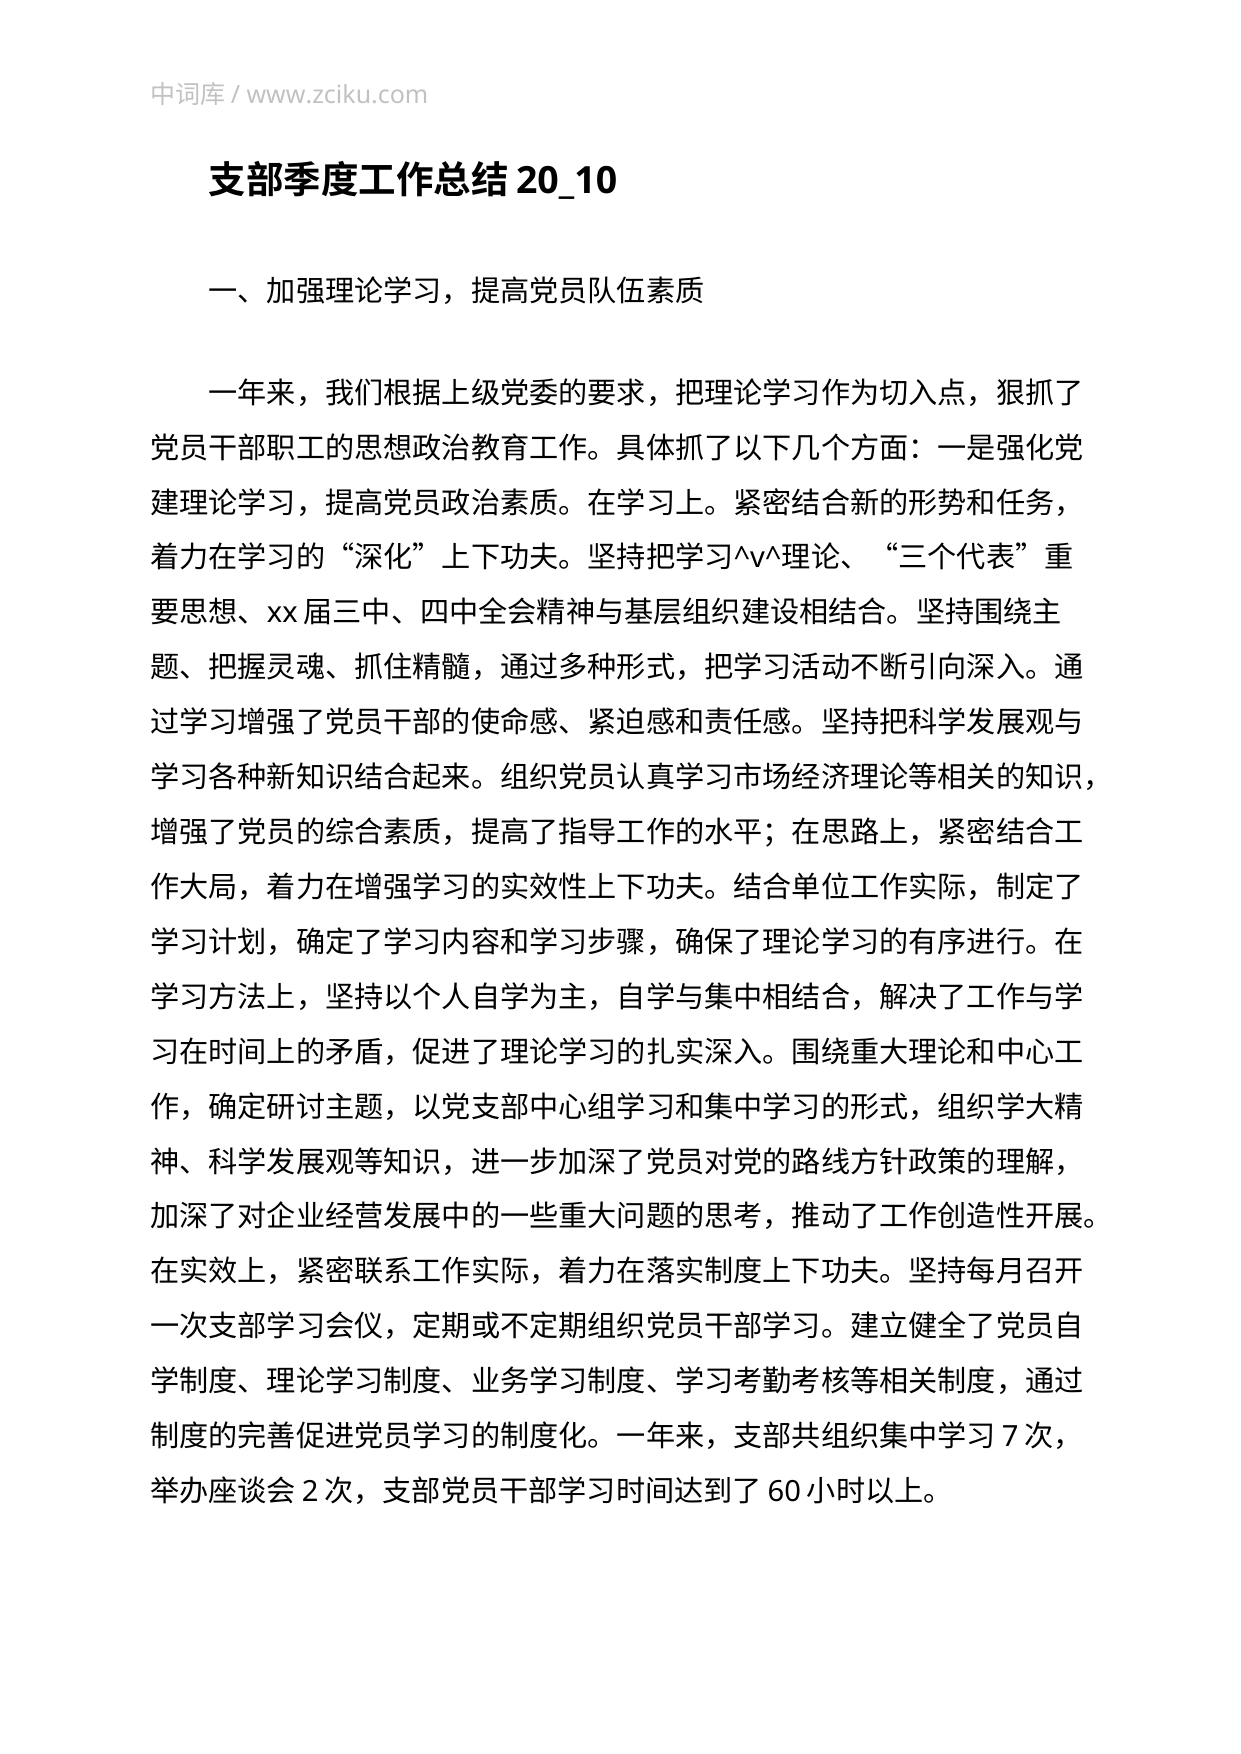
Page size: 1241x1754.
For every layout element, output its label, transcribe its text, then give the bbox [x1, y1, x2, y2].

text 一、加强理论学习，提高党员队伍素质 [150, 268, 1090, 310]
text 一年来，我们根据上级党委的要求，把理论学习作为切入点，狠抓了党员干部职工的思想政治教育工作。具体抓了以下几个方面：一是强化党建理论学习，提高党员政治素质。在学习上。紧密结合新的形势和任务，着力在学习的“深化”上下功夫。坚持把学习^v^理论、“三个代表”重要思想、xx届三中、四中全会精神与基层组织建设相结合。坚持围绕主题、把握灵魂、抓住精髓，通过多种形式，把学习活动不断引向深入。通过学习增强了党员干部的使命感、紧迫感和责任感。坚持把科学发展观与学习各种新知识结合起来。组织党员认真学习市场经济理论等相关的知识，增强了党员的综合素质，提高了指导工作的水平；在思路上，紧密结合工作大局，着力在增强学习的实效性上下功夫。结合单位工作实际，制定了学习计划，确定了学习内容和学习步骤，确保了理论学习的有序进行。在学习方法上，坚持以个人自学为主，自学与集中相结合，解决了工作与学习在时间上的矛盾，促进了理论学习的扎实深入。围绕重大理论和中心工作，确定研讨主题，以党支部中心组学习和集中学习的形式，组织学大精神、科学发展观等知识，进一步加深了党员对党的路线方针政策的理解，加深了对企业经营发展中的一些重大问题的思考，推动了工作创造性开展。在实效上，紧密联系工作实际，着力在落实制度上下功夫。坚持每月召开一次支部学习会仪，定期或不定期组织党员干部学习。建立健全了党员自学制度、理论学习制度、业务学习制度、学习考勤考核等相关制度，通过制度的完善促进党员学习的制度化。一年来，支部共组织集中学习7次，举办座谈会2次，支部党员干部学习时间达到了60小时以上。 [150, 369, 1090, 1510]
text 支部季度工作总结20_10 [150, 150, 1090, 204]
